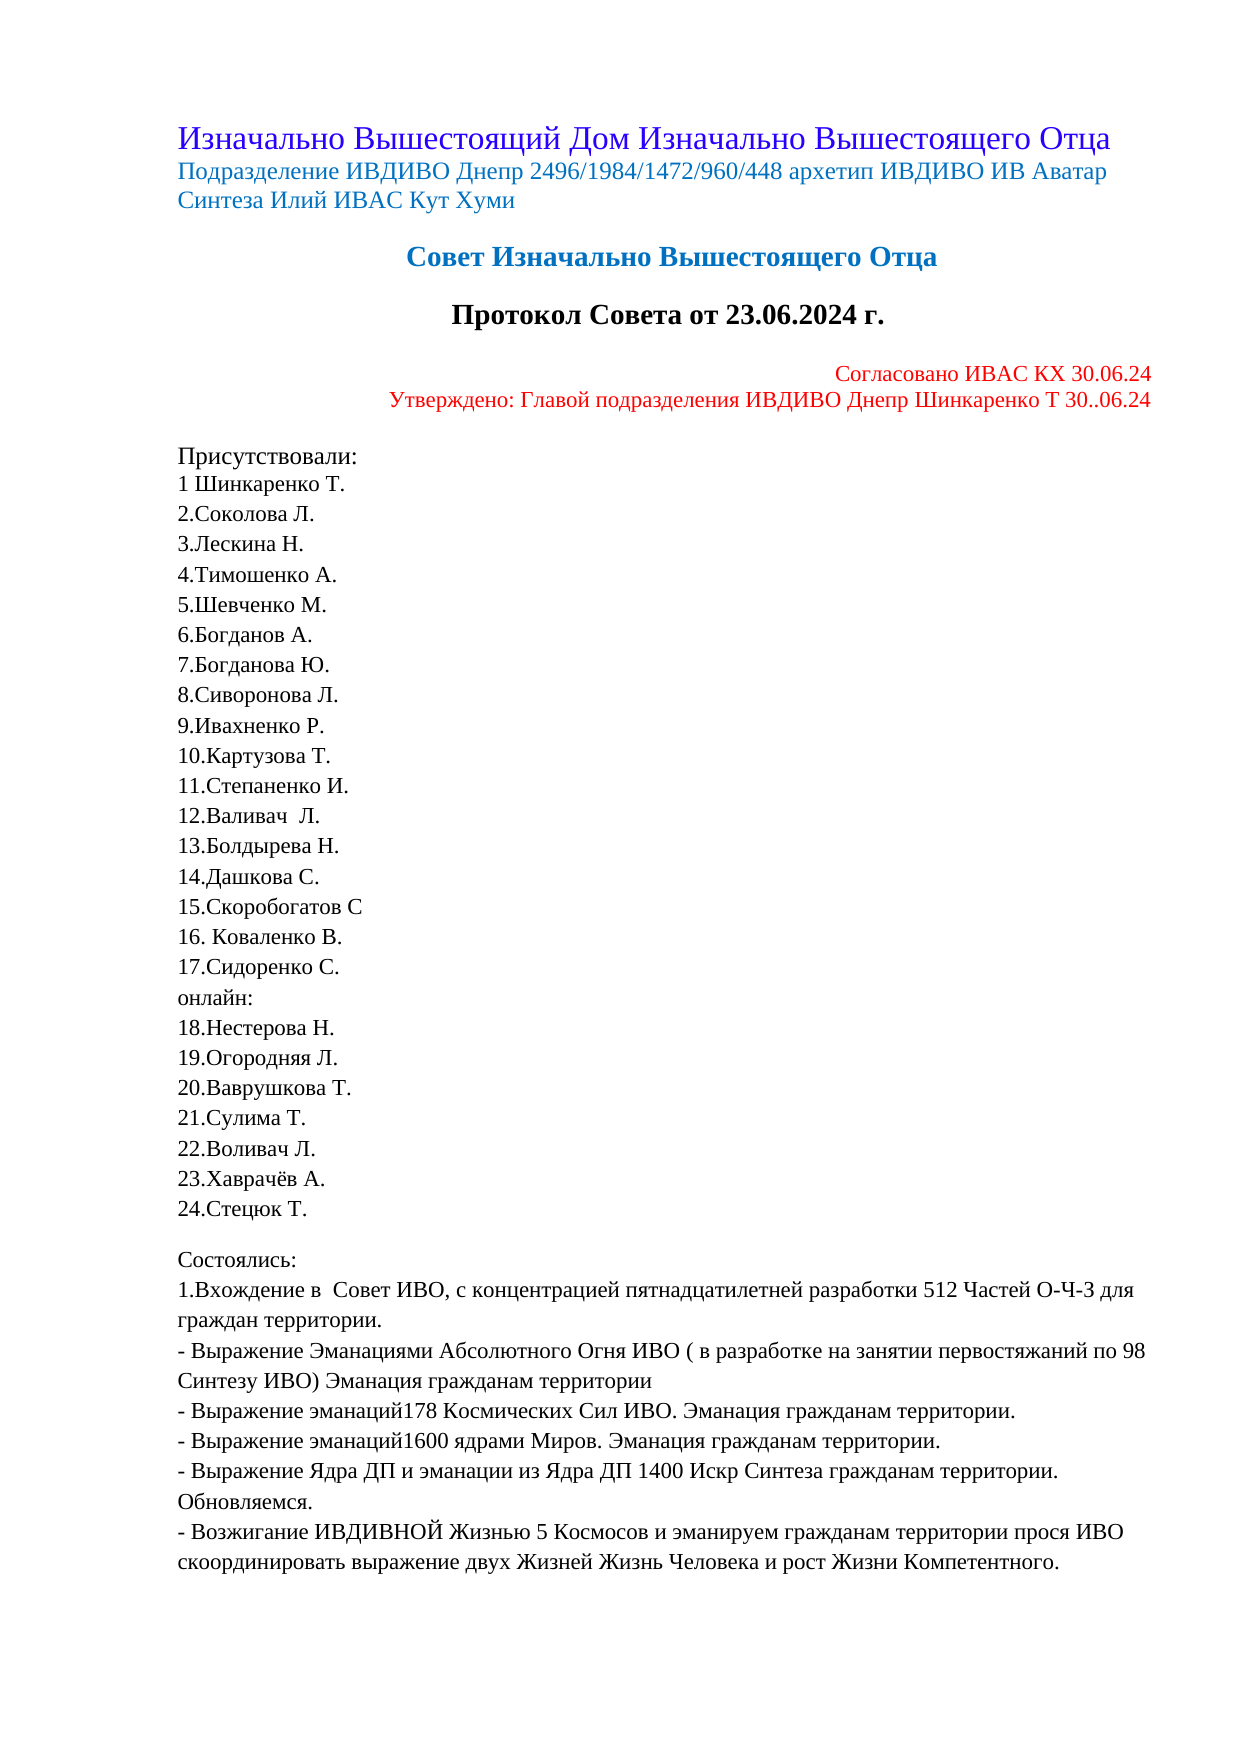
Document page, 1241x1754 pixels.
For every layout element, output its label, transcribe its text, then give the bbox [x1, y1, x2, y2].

text Согласовано ИВАС КХ 30.06.24 [177, 360, 1152, 386]
text Подразделение ИВДИВО Днепр 2496/1984/1472/960/448 архетип ИВДИВО ИВ Аватар Синтеза Илий ИВАС Кут Хуми [177, 156, 1152, 214]
text 1 Шинкаренко Т. 2.Соколова Л. 3.Лескина Н. 4.Тимошенко А. 5.Шевченко М. 6.Богданов А. 7.Богданова Ю. 8.Сиворонова Л. 9.Ивахненко Р. 10.Картузова Т. 11.Степаненко И. 12.Валивач Л. 13.Болдырева Н. 14.Дашкова С. 15.Скоробогатов С 16. Коваленко В. 17.Сидоренко С. онлайн: 18.Нестерова Н. 19.Огородняя Л. 20.Ваврушкова Т. 21.Сулима Т. 22.Воливач Л. 23.Хаврачёв А. 24.Стецюк Т. [177, 470, 1152, 1221]
text Утверждено: Главой подразделения ИВДИВО Днепр Шинкаренко Т 30..06.24 [177, 386, 1152, 412]
text Совет Изначально Вышестоящего Отца [177, 239, 1152, 272]
text Изначально Вышестоящий Дом Изначально Вышестоящего Отца [177, 118, 1152, 156]
text Состоялись: 1.Вхождение в Совет ИВО, с концентрацией пятнадцатилетней разработки 512 Частей О-Ч-З для граждан территории. - Выражение Эманациями Абсолютного Огня ИВО ( в разработке на занятии первостяжаний по 98 Синтезу ИВО) Эманация гражданам территории - Выражение эманаций178 Космических Сил ИВО. Эманация гражданам территории. - Выражение эманаций1600 ядрами Миров. Эманация гражданам территории. - Выражение Ядра ДП и эманации из Ядра ДП 1400 Искр Синтеза гражданам территории. Обновляемся. - Возжигание ИВДИВНОЙ Жизнью 5 Космосов и эманируем гражданам территории прося ИВО скоординировать выражение двух Жизней Жизнь Человека и рост Жизни Компетентного. [177, 1246, 1152, 1574]
text Протокол Совета от 23.06.2024 г. [177, 297, 1152, 331]
text Присутствовали: [177, 441, 1152, 470]
